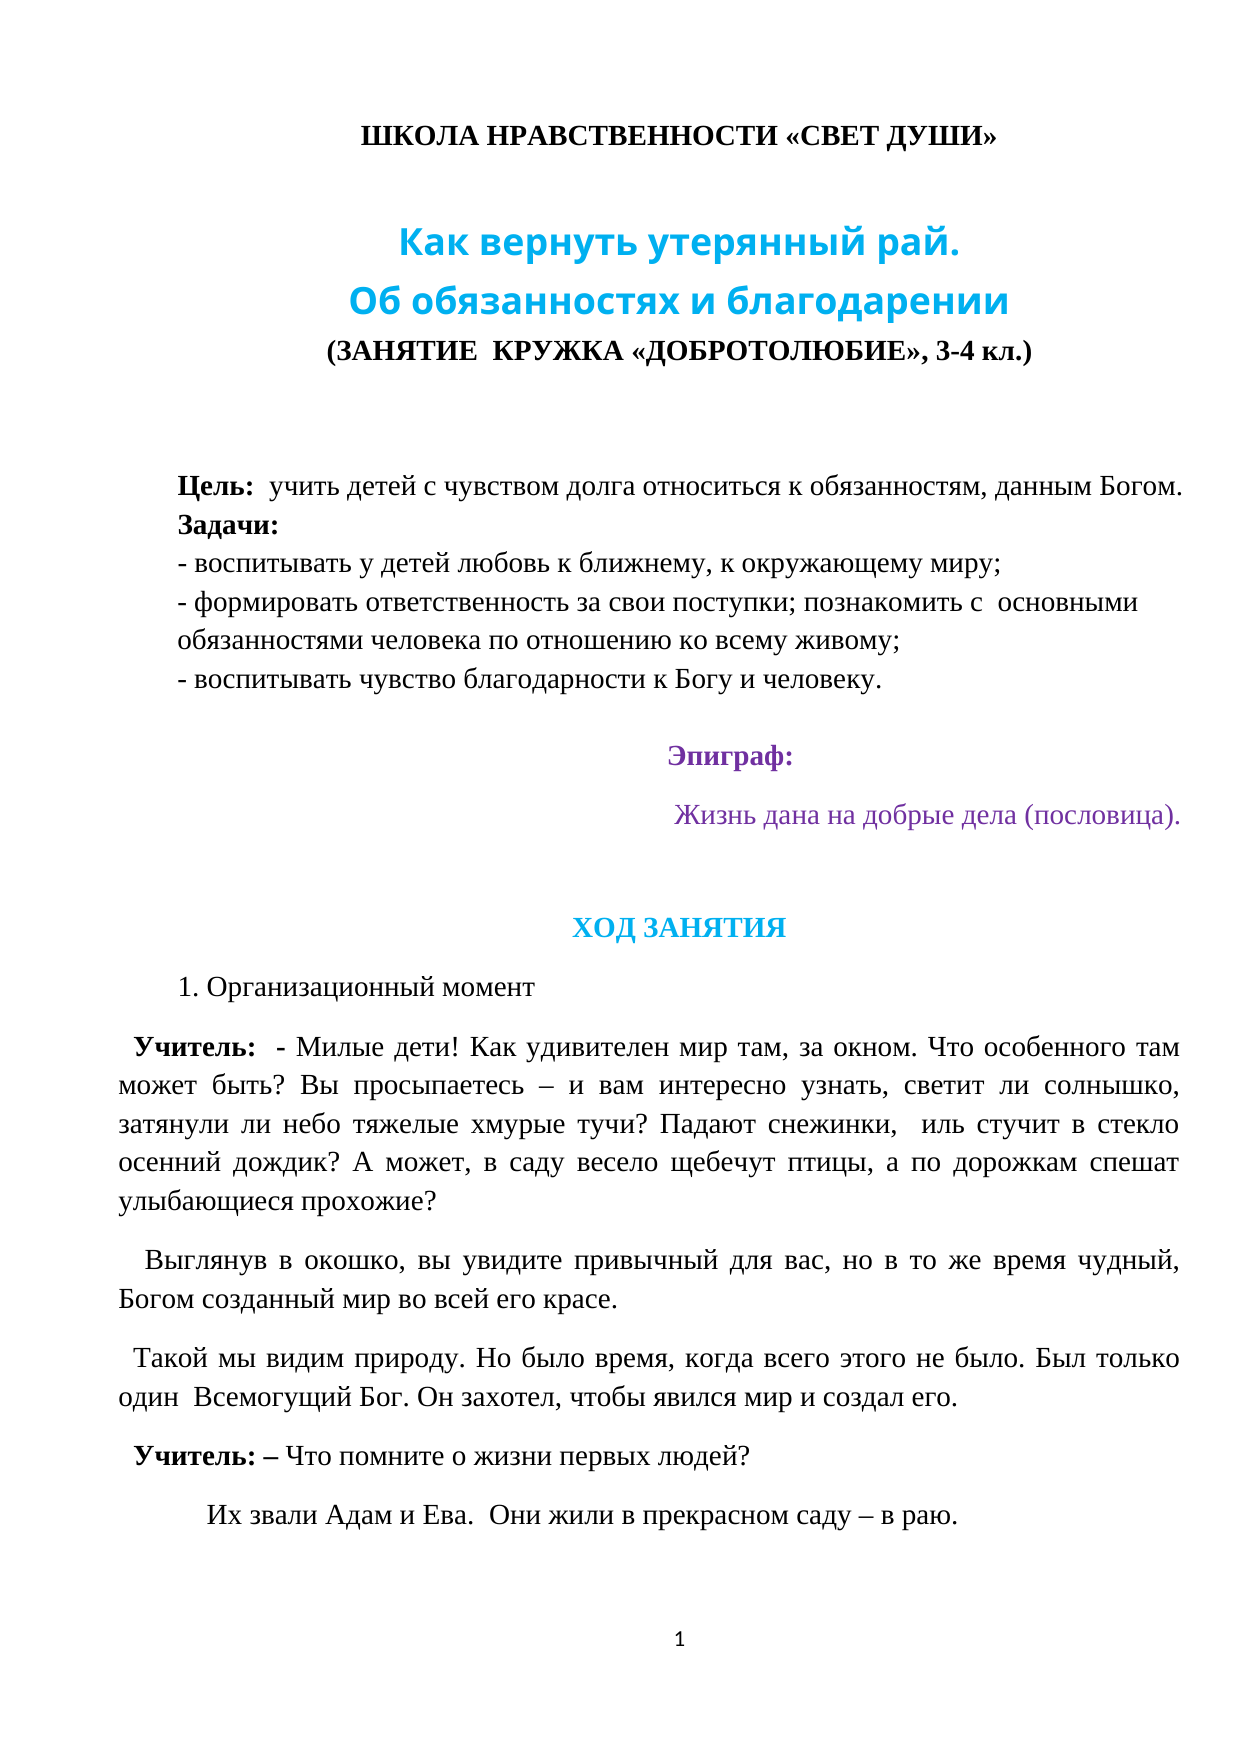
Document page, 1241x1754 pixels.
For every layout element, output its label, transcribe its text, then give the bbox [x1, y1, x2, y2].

text Жизнь дана на добрые дела (пословица). [177, 797, 1181, 831]
text (ЗАНЯТИЕ КРУЖКА «ДОБРОТОЛЮБИЕ», 3-4 кл.) [177, 333, 1181, 366]
text Задачи: [177, 507, 1240, 540]
text Такой мы видим природу. Но было время, когда всего этого не было. Был только один Всемогущий Бог. Он захотел, чтобы явился мир и создал его. [118, 1340, 1181, 1412]
text Учитель: – Что помните о жизни первых людей? [118, 1438, 1181, 1472]
text Об обязанностях и благодарении [177, 274, 1181, 325]
text Цель: учить детей с чувством долга относиться к обязанностям, данным Богом. [177, 468, 1240, 502]
text ХОД ЗАНЯТИЯ [177, 910, 1181, 943]
text Учитель: - Милые дети! Как удивителен мир там, за окном. Что особенного там может быть? Вы просыпаетесь – и вам интересно узнать, светит ли солнышко, затянули ли небо тяжелые хмурые тучи? Падают снежинки, иль стучит в стекло осенний дождик? А может, в саду весело щебечут птицы, а по дорожкам спешат улыбающиеся прохожие? [118, 1029, 1181, 1216]
text обязанностями человека по отношению ко всему живому; [162, 622, 1240, 656]
text ШКОЛА НРАВСТВЕННОСТИ «СВЕТ ДУШИ» [177, 118, 1181, 152]
text Выглянув в окошко, вы увидите привычный для вас, но в то же время чудный, Богом созданный мир во всей его красе. [118, 1242, 1181, 1314]
text - воспитывать чувство благодарности к Богу и человеку. [162, 661, 1240, 694]
text - формировать ответственность за свои поступки; познакомить с основными [162, 584, 1240, 617]
text 1. Организационный момент [177, 969, 1181, 1003]
text - воспитывать у детей любовь к ближнему, к окружающему миру; [177, 545, 1240, 579]
text Их звали Адам и Ева. Они жили в прекрасном саду – в раю. [177, 1497, 1181, 1531]
text Эпиграф: [177, 738, 1181, 772]
text Как вернуть утерянный рай. [177, 215, 1181, 266]
